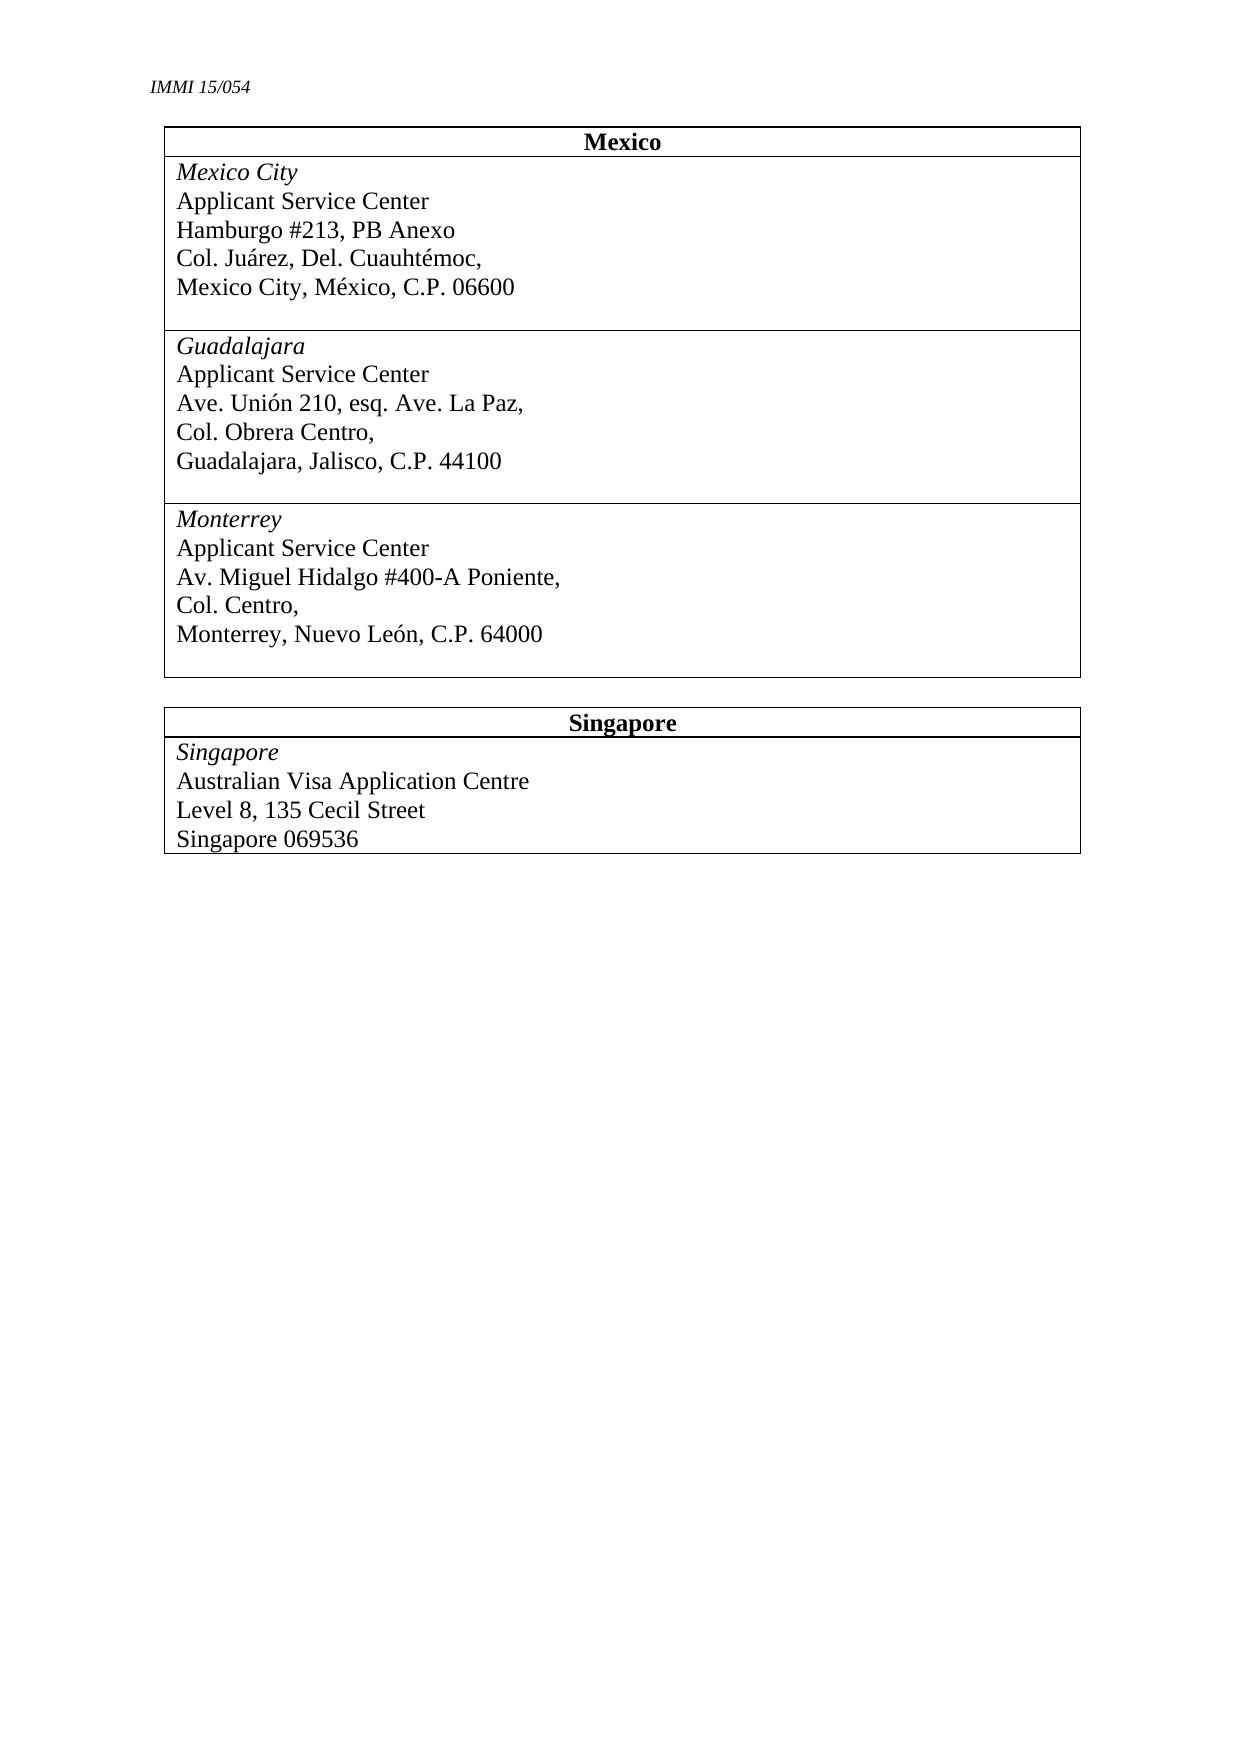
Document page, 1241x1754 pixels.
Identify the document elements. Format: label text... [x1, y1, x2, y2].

table_header Mexico [165, 128, 1080, 156]
table_cell Singapore Australian Visa Application Centre Level 8, 135 Cecil Street Singapore 069536 [165, 738, 1080, 852]
table_cell Guadalajara Applicant Service Center Ave. Unión 210, esq. Ave. La Paz, Col. Obrera Centro, Guadalajara, Jalisco, C.P. 44100 [165, 331, 1080, 503]
table_cell Mexico City Applicant Service Center Hamburgo #213, PB Anexo Col. Juárez, Del. Cuauhtémoc, Mexico City, México, C.P. 06600 [165, 157, 1080, 330]
table_header Singapore [165, 708, 1080, 736]
table_cell Monterrey Applicant Service Center Av. Miguel Hidalgo #400-A Poniente, Col. Centro, Monterrey, Nuevo León, C.P. 64000 [165, 504, 1080, 677]
